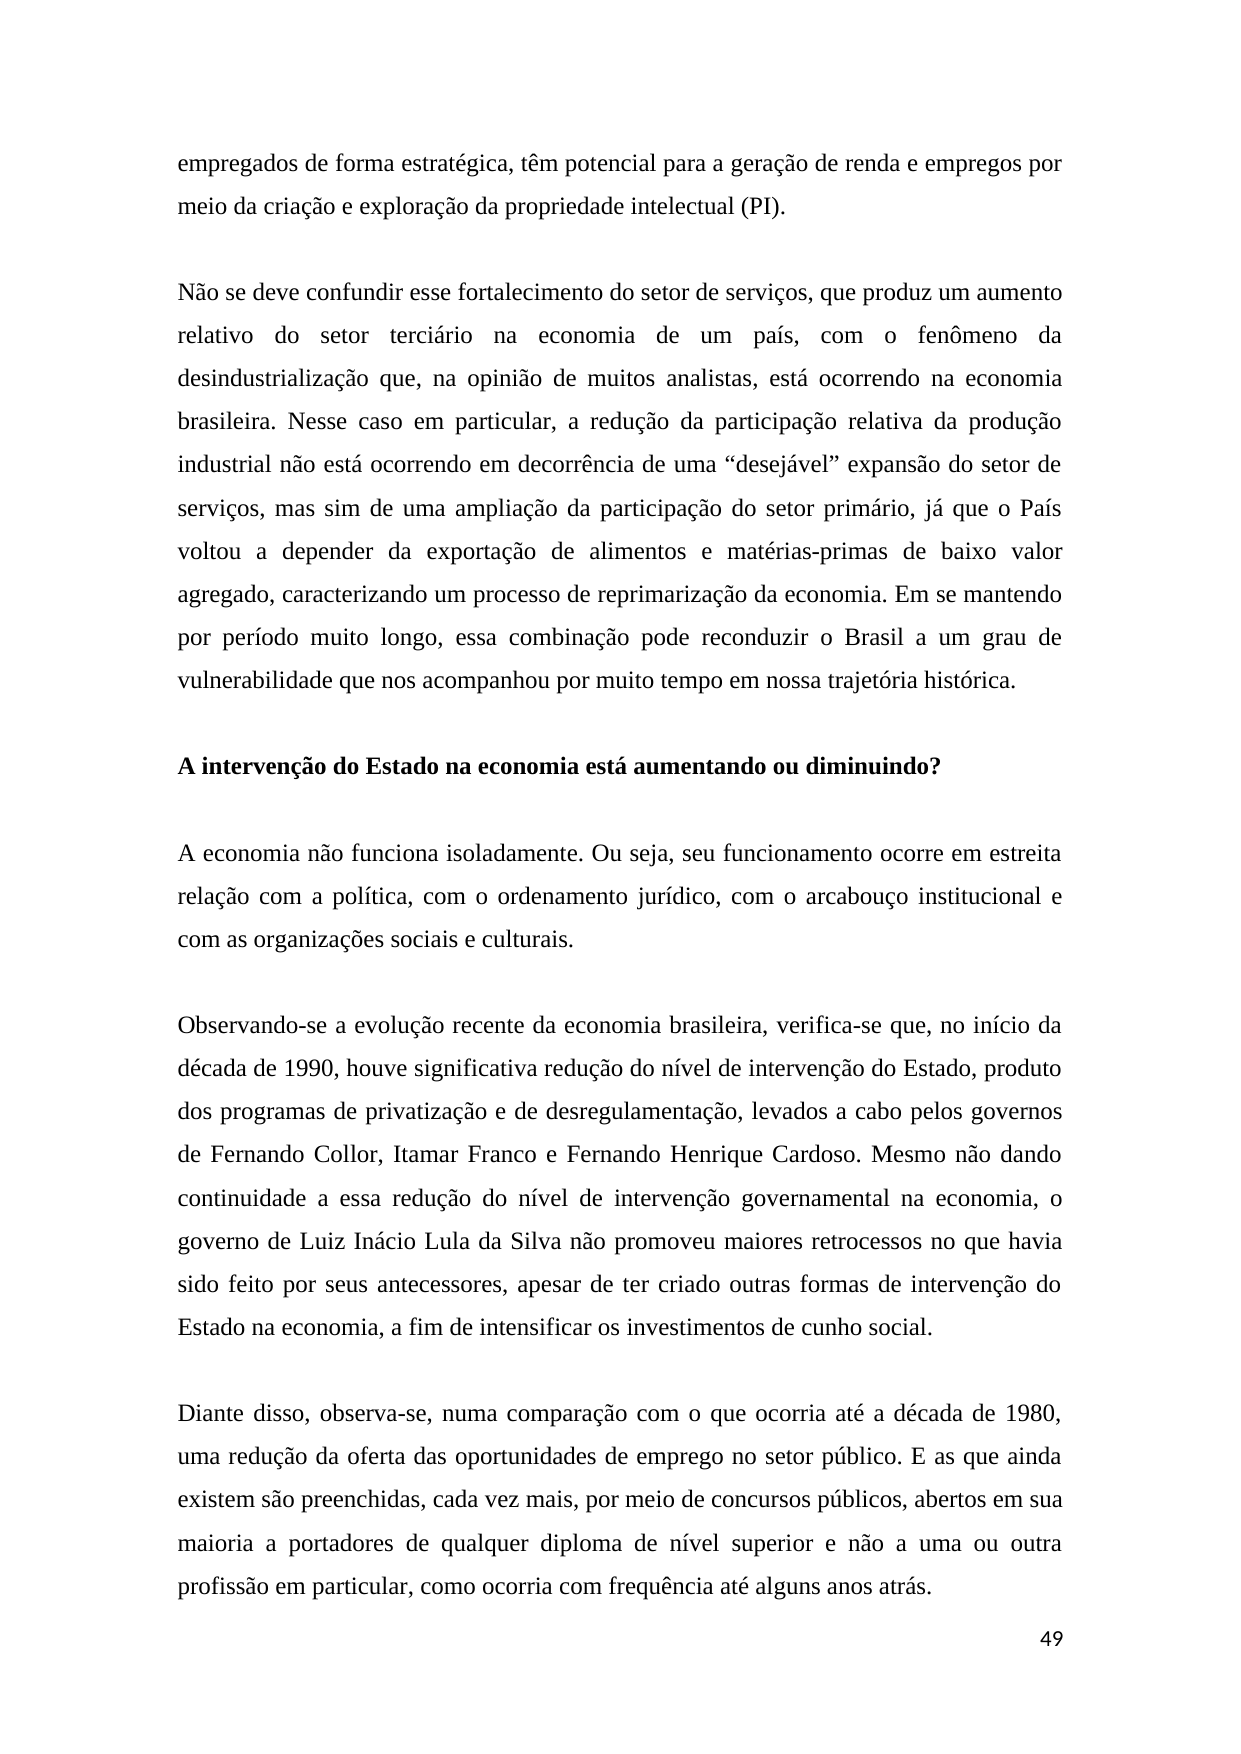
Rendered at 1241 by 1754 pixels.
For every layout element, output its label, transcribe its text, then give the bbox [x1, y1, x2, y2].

text Diante disso, observa-se, numa comparação com o que ocorria até a década de 1980, uma redução da oferta das oportunidades de emprego no setor público. E as que ainda existem são preenchidas, cada vez mais, por meio de concursos públicos, abertos em sua maioria a portadores de qualquer diploma de nível superior e não a uma ou outra profissão em particular, como ocorria com frequência até alguns anos atrás. [177, 1398, 1063, 1599]
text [177, 148, 1063, 219]
text Não se deve confundir esse fortalecimento do setor de serviços, que produz um aumento relativo do setor terciário na economia de um país, com o fenômeno da desindustrialização que, na opinião de muitos analistas, está ocorrendo na economia brasileira. Nesse caso em particular, a redução da participação relativa da produção industrial não está ocorrendo em decorrência de uma “desejável” expansão do setor de serviços, mas sim de uma ampliação da participação do setor primário, já que o País voltou a depender da exportação de alimentos e matérias-primas de baixo valor agregado, caracterizando um processo de reprimarização da economia. Em se mantendo por período muito longo, essa combinação pode reconduzir o Brasil a um grau de vulnerabilidade que nos acompanhou por muito tempo em nossa trajetória histórica. [177, 277, 1063, 694]
text Observando-se a evolução recente da economia brasileira, verifica-se que, no início da década de 1990, houve significativa redução do nível de intervenção do Estado, produto dos programas de privatização e de desregulamentação, levados a cabo pelos governos de Fernando Collor, Itamar Franco e Fernando Henrique Cardoso. Mesmo não dando continuidade a essa redução do nível de intervenção governamental na economia, o governo de Luiz Inácio Lula da Silva não promoveu maiores retrocessos no que havia sido feito por seus antecessores, apesar de ter criado outras formas de intervenção do Estado na economia, a fim de intensificar os investimentos de cunho social. [177, 1010, 1063, 1341]
text A economia não funciona isoladamente. Ou seja, seu funcionamento ocorre em estreita relação com a política, com o ordenamento jurídico, com o arcabouço institucional e com as organizações sociais e culturais. [177, 838, 1063, 953]
text A intervenção do Estado na economia está aumentando ou diminuindo? [177, 751, 1063, 780]
